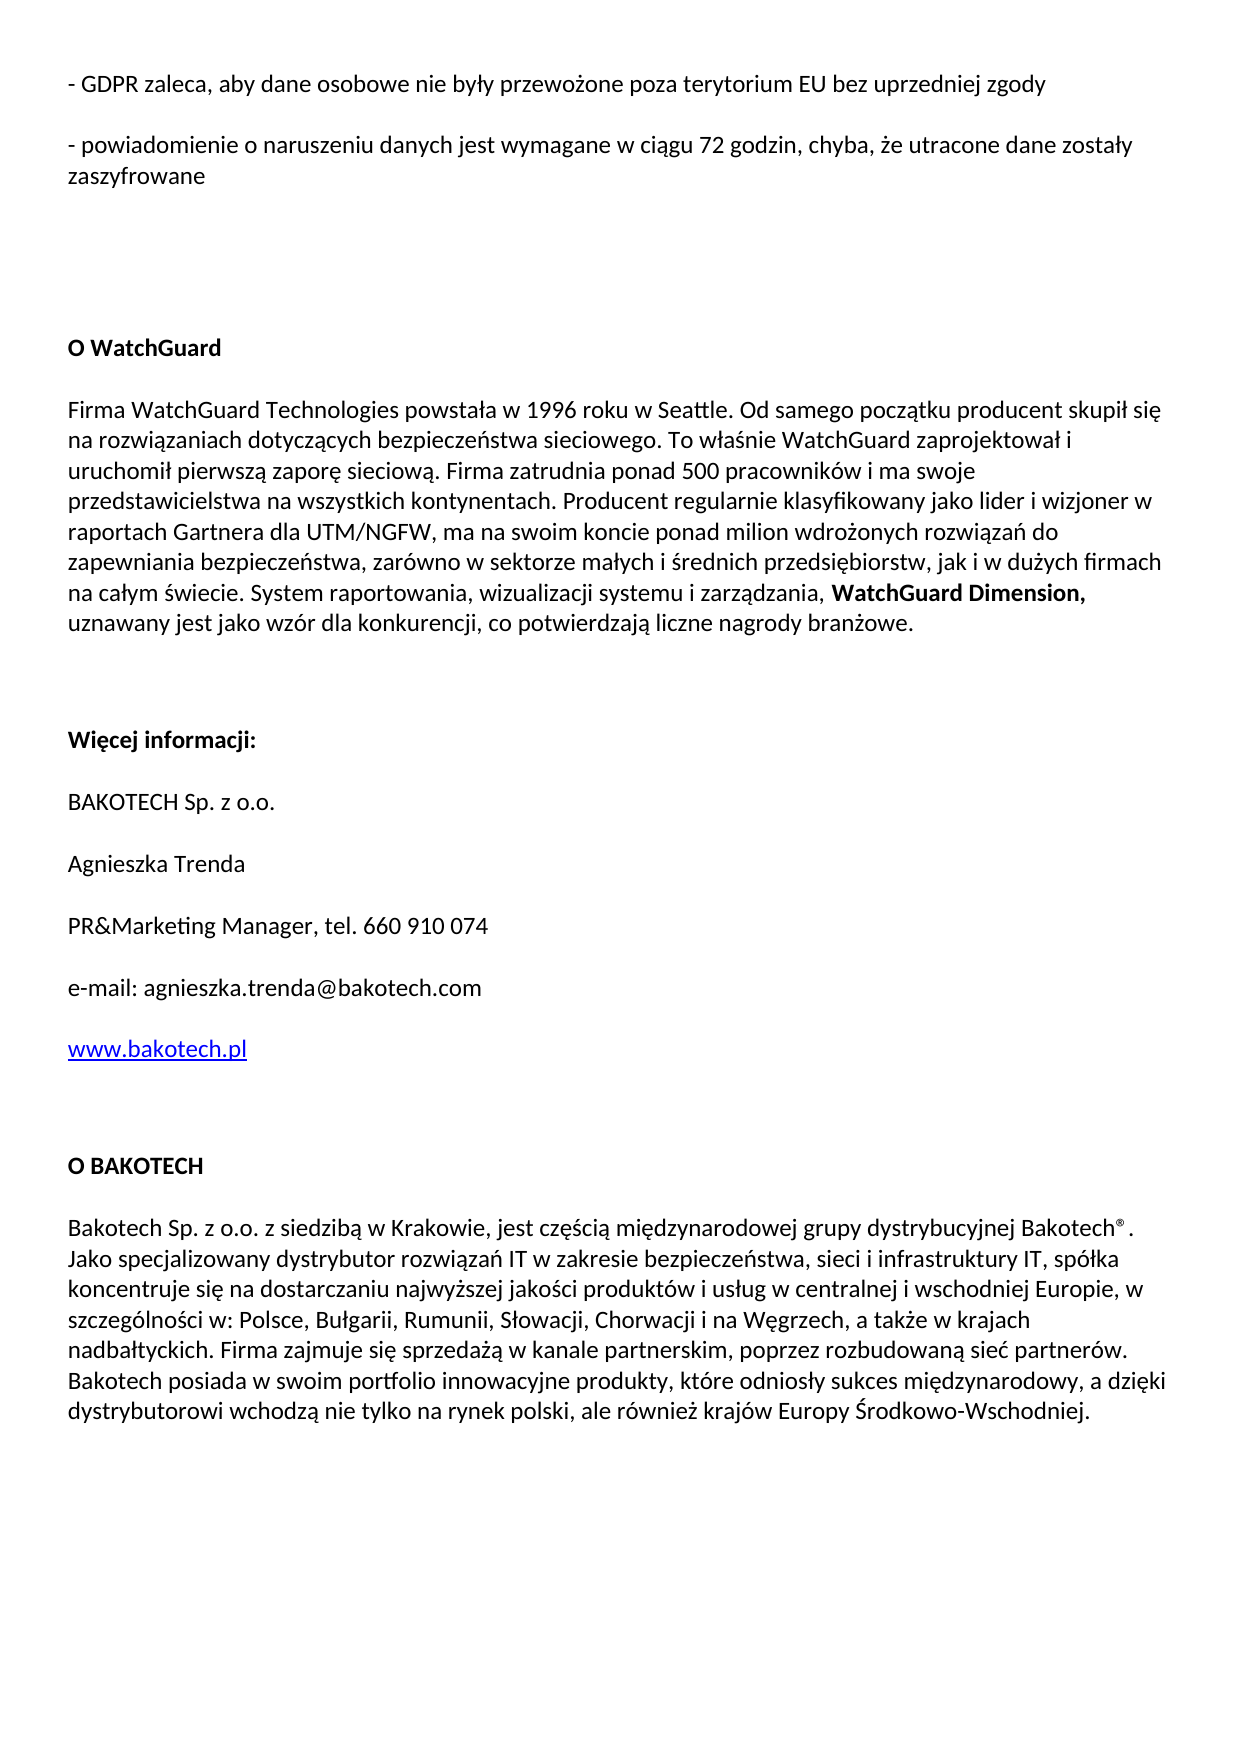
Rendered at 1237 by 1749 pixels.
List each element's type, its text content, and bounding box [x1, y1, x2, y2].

text e-mail: agnieszka.trenda@bakotech.com [68, 972, 1169, 1002]
text PR&Marketing Manager, tel. 660 910 074 [68, 910, 1169, 940]
text O WatchGuard [68, 332, 1169, 363]
text - GDPR zaleca, aby dane osobowe nie były przewożone poza terytorium EU bez uprzedniej zgody [68, 68, 1169, 98]
text O BAKOTECH [68, 1150, 1169, 1181]
text Agnieszka Trenda [68, 848, 1169, 879]
text Więcej informacji: [68, 724, 1169, 755]
text Firma WatchGuard Technologies powstała w 1996 roku w Seattle. Od samego początku producent skupił się na rozwiązaniach dotyczących bezpieczeństwa sieciowego. To właśnie WatchGuard zaprojektował i uruchomił pierwszą zaporę sieciową. Firma zatrudnia ponad 500 pracowników i ma swoje przedstawicielstwa na wszystkich kontynentach. Producent regularnie klasyfikowany jako lider i wizjoner w raportach Gartnera dla UTM/NGFW, ma na swoim koncie ponad milion wdrożonych rozwiązań do zapewniania bezpieczeństwa, zarówno w sektorze małych i średnich przedsiębiorstw, jak i w dużych firmach na całym świecie. System raportowania, wizualizacji systemu i zarządzania, WatchGuard Dimension, uznawany jest jako wzór dla konkurencji, co potwierdzają liczne nagrody branżowe. [68, 394, 1169, 638]
text www.bakotech.pl [68, 1033, 1169, 1064]
text - powiadomienie o naruszeniu danych jest wymagane w ciągu 72 godzin, chyba, że utracone dane zostały zaszyfrowane [68, 129, 1169, 191]
text BAKOTECH Sp. z o.o. [68, 786, 1169, 817]
text Bakotech Sp. z o.o. z siedzibą w Krakowie, jest częścią międzynarodowej grupy dystrybucyjnej Bakotech®. Jako specjalizowany dystrybutor rozwiązań IT w zakresie bezpieczeństwa, sieci i infrastruktury IT, spółka koncentruje się na dostarczaniu najwyższej jakości produktów i usług w centralnej i wschodniej Europie, w szczególności w: Polsce, Bułgarii, Rumunii, Słowacji, Chorwacji i na Węgrzech, a także w krajach nadbałtyckich. Firma zajmuje się sprzedażą w kanale partnerskim, poprzez rozbudowaną sieć partnerów. Bakotech posiada w swoim portfolio innowacyjne produkty, które odniosły sukces międzynarodowy, a dzięki dystrybutorowi wchodzą nie tylko na rynek polski, ale również krajów Europy Środkowo-Wschodniej. [68, 1212, 1169, 1426]
